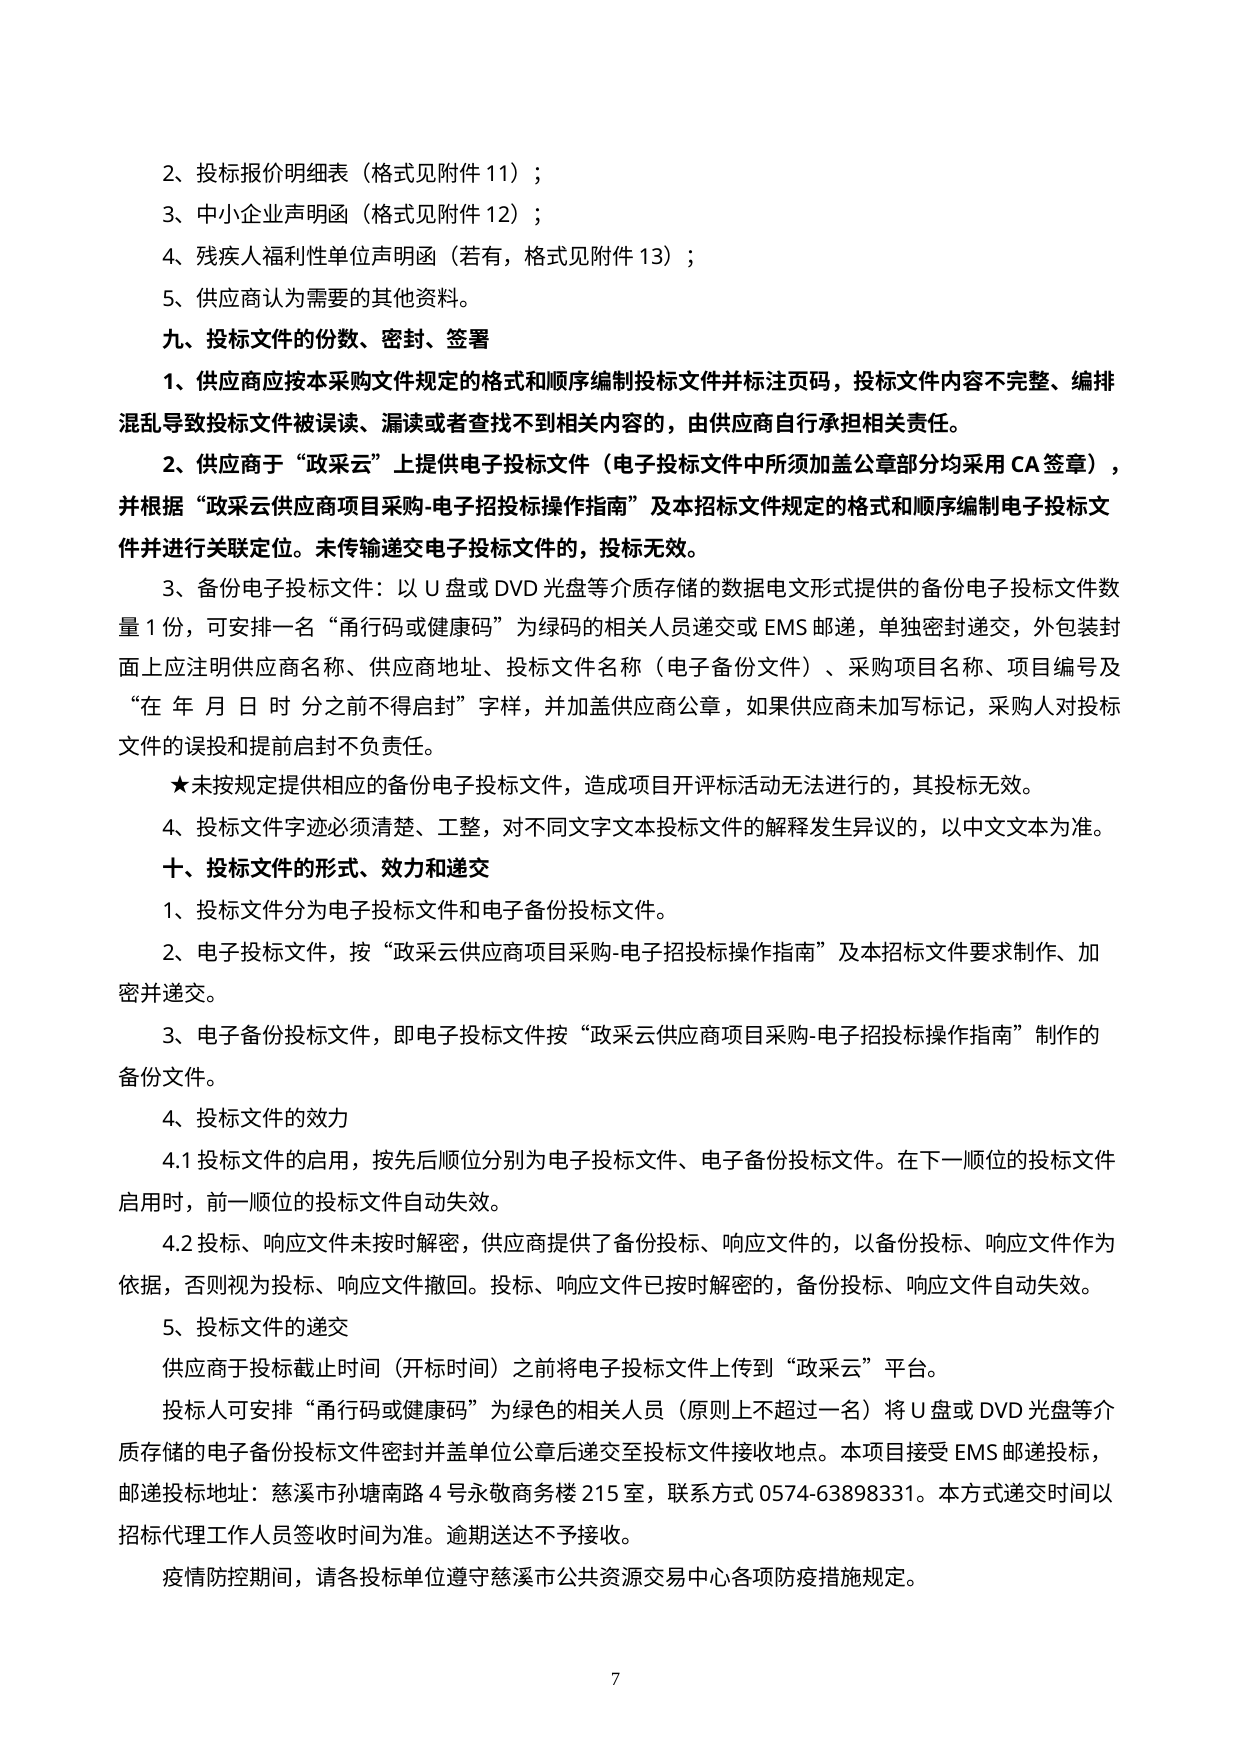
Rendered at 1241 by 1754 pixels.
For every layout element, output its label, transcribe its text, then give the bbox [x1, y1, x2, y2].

text 4、投标文件的效力 [118, 1093, 1122, 1135]
text 2、投标报价明细表（格式见附件11）； [118, 148, 1122, 189]
text 2、电子投标文件，按“政采云供应商项目采购-电子招投标操作指南”及本招标文件要求制作、加密并递交。 [118, 927, 1122, 1010]
text 投标人可安排“甬行码或健康码”为绿色的相关人员（原则上不超过一名）将U盘或DVD光盘等介质存储的电子备份投标文件密封并盖单位公章后递交至投标文件接收地点。本项目接受EMS邮递投标，邮递投标地址：慈溪市孙塘南路4号永敬商务楼215室，联系方式0574-63898331。本方式递交时间以招标代理工作人员签收时间为准。逾期送达不予接收。 [118, 1385, 1122, 1552]
text 3、备份电子投标文件：以U盘或DVD光盘等介质存储的数据电文形式提供的备份电子投标文件数量1份，可安排一名“甬行码或健康码”为绿码的相关人员递交或EMS邮递，单独密封递交，外包装封面上应注明供应商名称、供应商地址、投标文件名称（电子备份文件）、采购项目名称、项目编号及“在 年 月 日 时 分之前不得启封”字样，并加盖供应商公章，如果供应商未加写标记，采购人对投标文件的误投和提前启封不负责任。 [118, 564, 1122, 762]
text 1、供应商应按本采购文件规定的格式和顺序编制投标文件并标注页码，投标文件内容不完整、编排混乱导致投标文件被误读、漏读或者查找不到相关内容的，由供应商自行承担相关责任。 [118, 356, 1122, 439]
text 九、投标文件的份数、密封、签署 [118, 314, 1122, 356]
text 4.1投标文件的启用，按先后顺位分别为电子投标文件、电子备份投标文件。在下一顺位的投标文件启用时，前一顺位的投标文件自动失效。 [118, 1135, 1122, 1218]
text 4.2投标、响应文件未按时解密，供应商提供了备份投标、响应文件的，以备份投标、响应文件作为依据，否则视为投标、响应文件撤回。投标、响应文件已按时解密的，备份投标、响应文件自动失效。 [118, 1218, 1122, 1302]
text 供应商于投标截止时间（开标时间）之前将电子投标文件上传到“政采云”平台。 [118, 1343, 1122, 1385]
text 十、投标文件的形式、效力和递交 [118, 843, 1122, 885]
text 5、供应商认为需要的其他资料。 [118, 273, 1122, 314]
text 4、残疾人福利性单位声明函（若有，格式见附件13）； [118, 231, 1122, 273]
text 疫情防控期间，请各投标单位遵守慈溪市公共资源交易中心各项防疫措施规定。 [118, 1552, 1122, 1593]
text 1、投标文件分为电子投标文件和电子备份投标文件。 [118, 885, 1122, 927]
text 5、投标文件的递交 [118, 1302, 1122, 1343]
text ★未按规定提供相应的备份电子投标文件，造成项目开评标活动无法进行的，其投标无效。 [118, 762, 1122, 802]
text 3、中小企业声明函（格式见附件12）； [118, 189, 1122, 231]
text 3、电子备份投标文件，即电子投标文件按“政采云供应商项目采购-电子招投标操作指南”制作的备份文件。 [118, 1010, 1122, 1093]
text 2、供应商于“政采云”上提供电子投标文件（电子投标文件中所须加盖公章部分均采用CA签章），并根据“政采云供应商项目采购-电子招投标操作指南”及本招标文件规定的格式和顺序编制电子投标文件并进行关联定位。未传输递交电子投标文件的，投标无效。 [118, 439, 1122, 564]
text 4、投标文件字迹必须清楚、工整，对不同文字文本投标文件的解释发生异议的，以中文文本为准。 [118, 802, 1122, 843]
